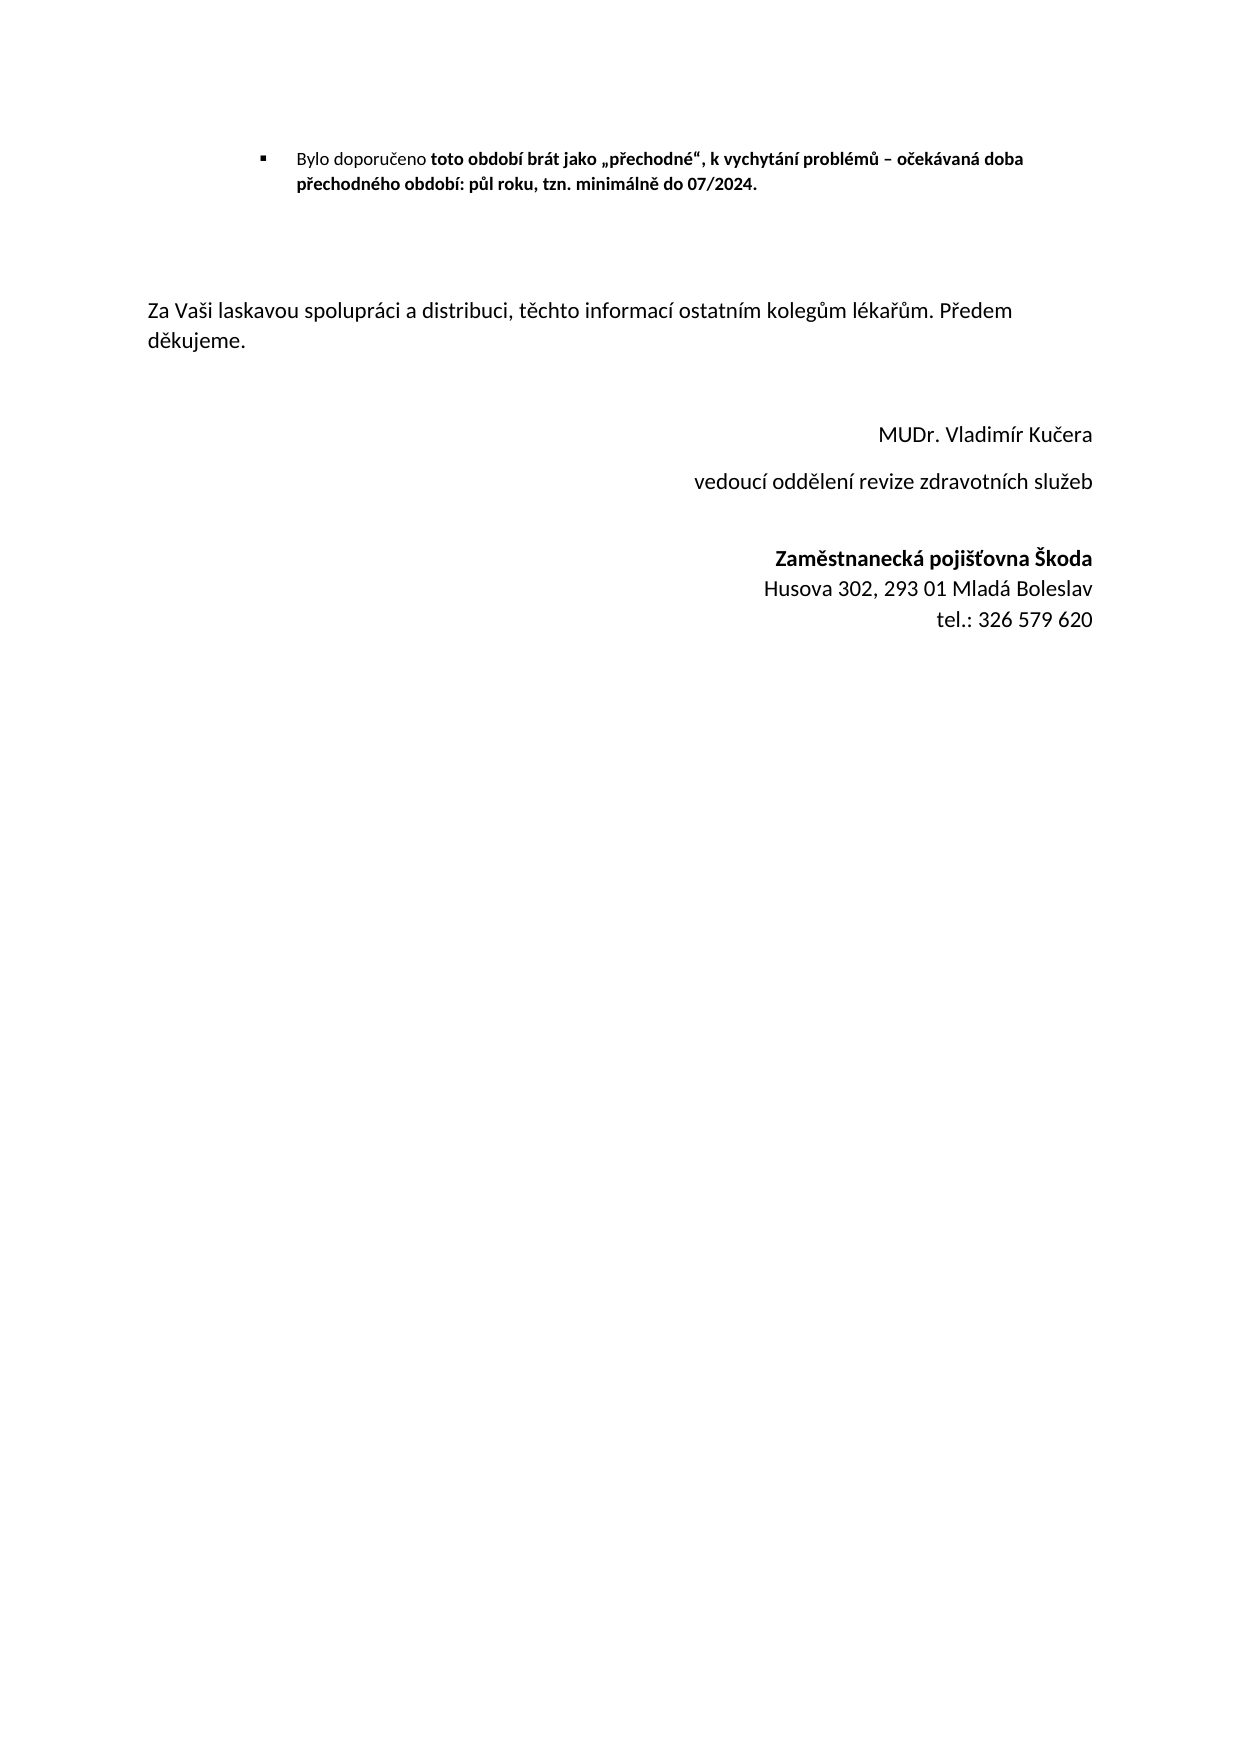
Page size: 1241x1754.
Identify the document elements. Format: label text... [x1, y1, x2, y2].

list Bylo doporučeno toto období brát jako „přechodné“, k vychytání problémů – očekávaná doba přechodného období: půl roku, tzn. minimálně do 07/2024. [259, 148, 1093, 195]
text Zaměstnanecká pojišťovna Škoda Husova 302, 293 01 Mladá Boleslav tel.: 326 579 620 [148, 514, 1093, 633]
text MUDr. Vladimír Kučera [148, 420, 1093, 448]
text Za Vaši laskavou spolupráci a distribuci, těchto informací ostatním kolegům lékařům. Předem děkujeme. [148, 296, 1093, 354]
text vedoucí oddělení revize zdravotních služeb [148, 467, 1093, 495]
